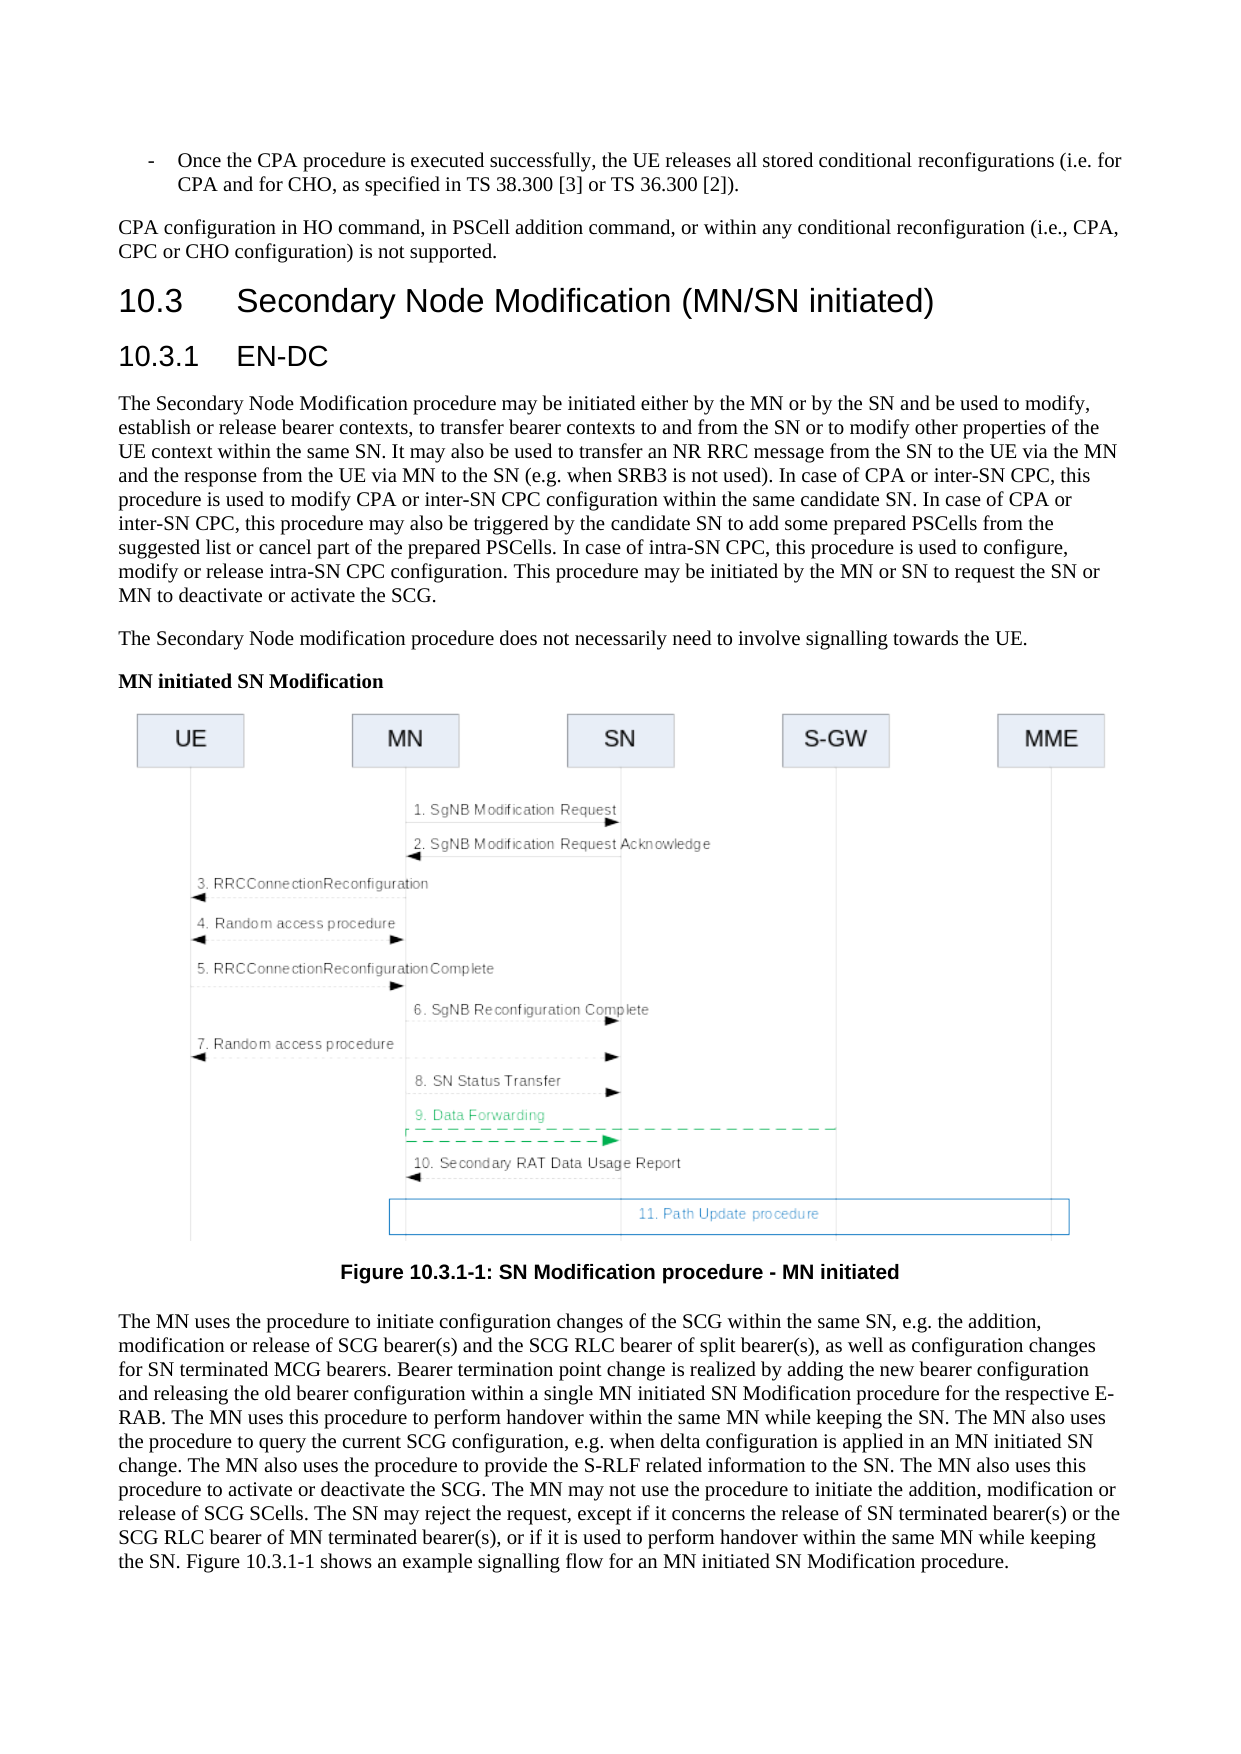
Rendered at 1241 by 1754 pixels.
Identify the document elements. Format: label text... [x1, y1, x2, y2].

subtitle 10.3.1 EN-DC [118, 339, 1122, 372]
text CPA configuration in HO command, in PSCell addition command, or within any conditional reconfiguration (i.e., CPA, CPC or CHO configuration) is not supported. [118, 214, 1122, 263]
subtitle 10.3 Secondary Node Modification (MN/SN initiated) [118, 281, 1122, 320]
text The Secondary Node Modification procedure may be initiated either by the MN or by the SN and be used to modify, establish or release bearer contexts, to transfer bearer contexts to and from the SN or to modify other properties of the UE context within the same SN. It may also be used to transfer an NR RRC message from the SN to the UE via the MN and the response from the UE via MN to the SN (e.g. when SRB3 is not used). In case of CPA or inter-SN CPC, this procedure is used to modify CPA or inter-SN CPC configuration within the same candidate SN. In case of CPA or inter-SN CPC, this procedure may also be triggered by the candidate SN to add some prepared PSCells from the suggested list or cancel part of the prepared PSCells. In case of intra-SN CPC, this procedure is used to configure, modify or release intra-SN CPC configuration. This procedure may be initiated by the MN or SN to request the SN or MN to deactivate or activate the SCG. [118, 391, 1122, 607]
text The MN uses the procedure to initiate configuration changes of the SCG within the same SN, e.g. the addition, modification or release of SCG bearer(s) and the SCG RLC bearer of split bearer(s), as well as configuration changes for SN terminated MCG bearers. Bearer termination point change is realized by adding the new bearer configuration and releasing the old bearer configuration within a single MN initiated SN Modification procedure for the respective E-RAB. The MN uses this procedure to perform handover within the same MN while keeping the SN. The MN also uses the procedure to query the current SCG configuration, e.g. when delta configuration is applied in an MN initiated SN change. The MN also uses the procedure to provide the S-RLF related information to the SN. The MN also uses this procedure to activate or deactivate the SCG. The MN may not use the procedure to initiate the addition, modification or release of SCG SCells. The SN may reject the request, except if it concerns the release of SN terminated bearer(s) or the SCG RLC bearer of MN terminated bearer(s), or if it is used to perform handover within the same MN while keeping the SN. Figure 10.3.1-1 shows an example signalling flow for an MN initiated SN Modification procedure. [118, 1309, 1122, 1573]
text Figure 10.3.1-1: SN Modification procedure - MN initiated [118, 1260, 1122, 1284]
text - Once the CPA procedure is executed successfully, the UE releases all stored conditional reconfigurations (i.e. for CPA and for CHO, as specified in TS 38.300 [3] or TS 36.300 [2]). [148, 148, 1122, 196]
text MN initiated SN Modification [118, 669, 1122, 693]
text The Secondary Node modification procedure does not necessarily need to involve signalling towards the UE. [118, 626, 1122, 650]
